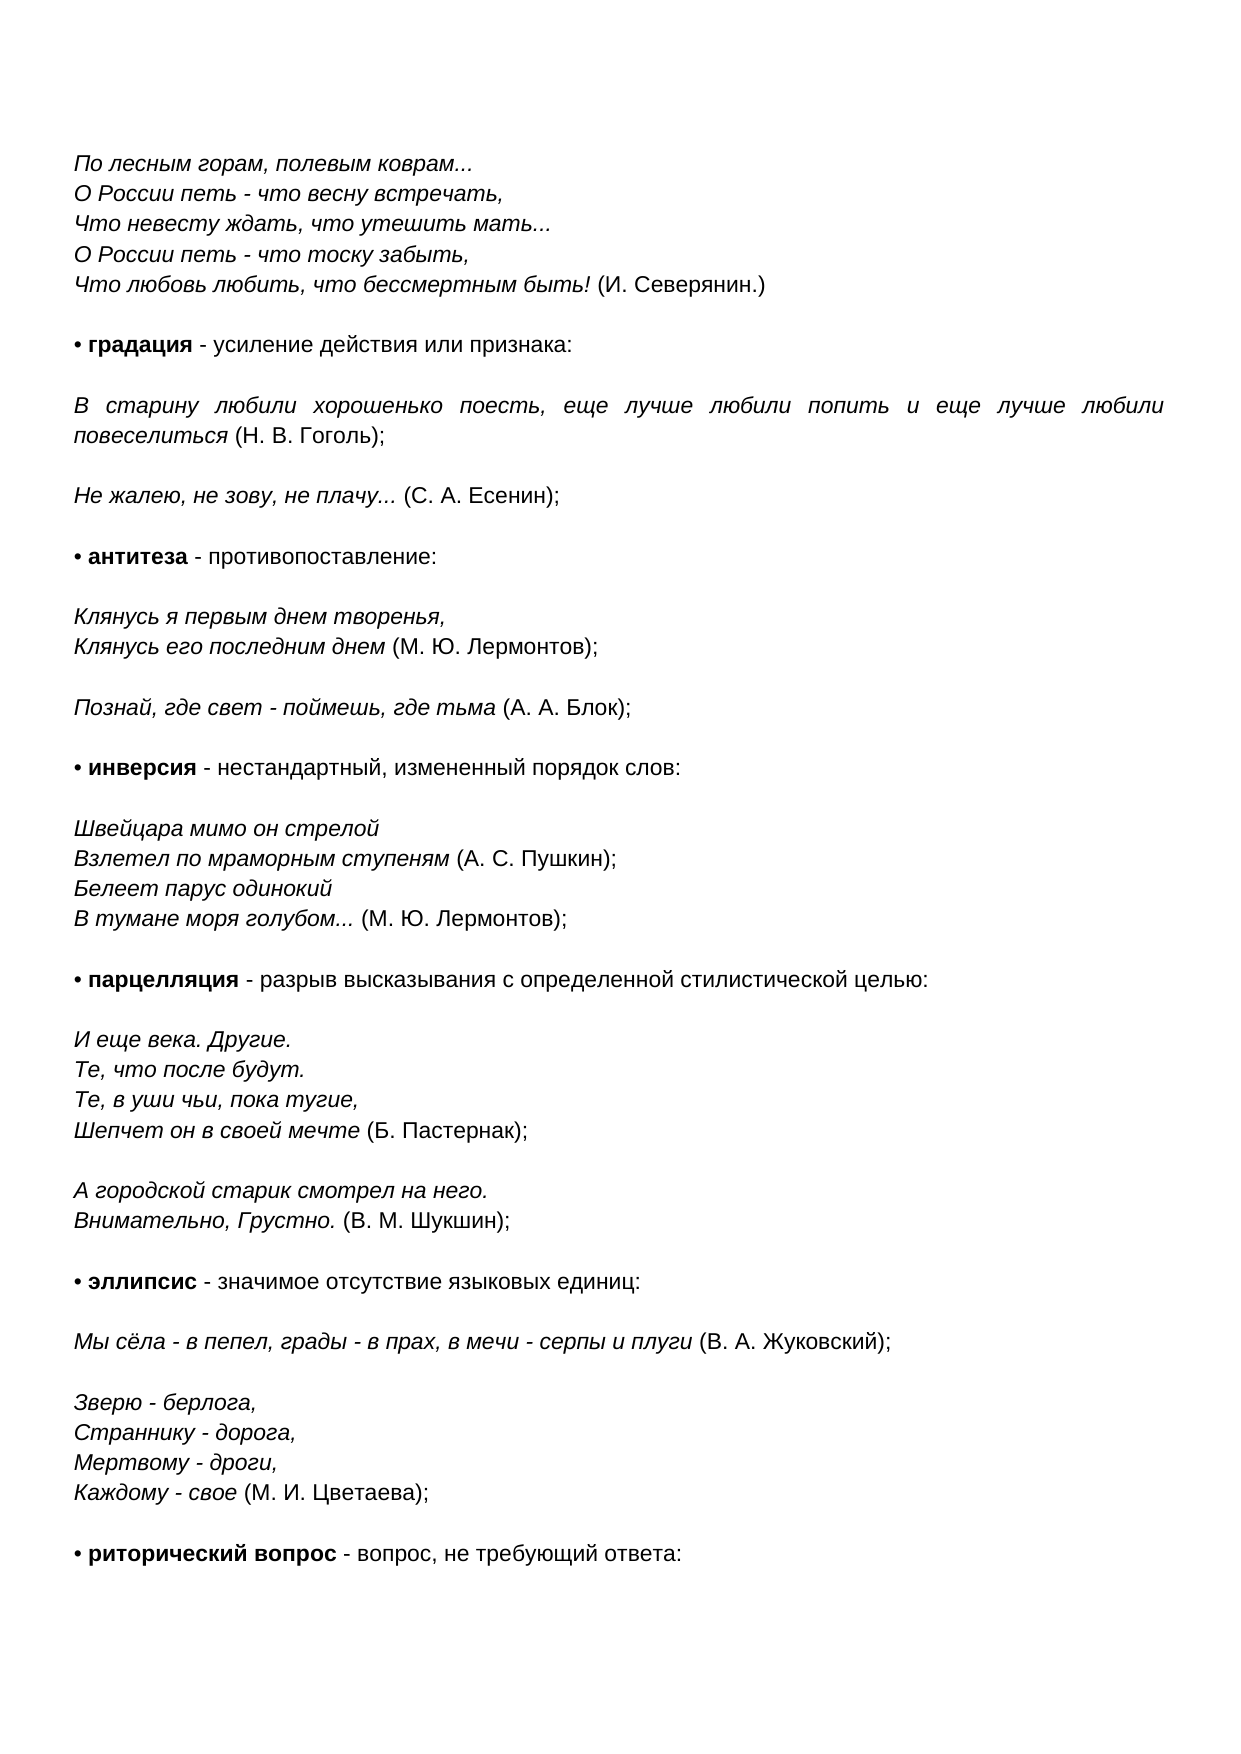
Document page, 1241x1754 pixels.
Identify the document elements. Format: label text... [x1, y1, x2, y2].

text О России петь - что весну встречать, [73, 180, 1165, 207]
text Швейцара мимо он стрелой [73, 814, 1165, 841]
text Взлетел по мраморным ступеням (А. С. Пушкин); [73, 845, 1165, 871]
text • эллипсис - значимое отсутствие языковых единиц: [73, 1268, 1165, 1294]
text Не жалею, не зову, не плачу... (С. А. Есенин); [73, 482, 1165, 509]
text Мертвому - дроги, [73, 1449, 1165, 1475]
text Белеет парус одинокий [73, 875, 1165, 901]
text Что невесту ждать, что утешить мать... [73, 210, 1165, 237]
text И еще века. Другие. [73, 1026, 1165, 1052]
text Клянусь его последним днем (М. Ю. Лермонтов); [73, 633, 1165, 660]
text По­знай, где свет - поймешь, где тьма (А. А. Блок); [73, 694, 1165, 720]
text По лесным горам, полевым коврам... [73, 150, 1165, 176]
text Клянусь я первым днем творенья, [73, 603, 1165, 629]
text • антитеза - противопоставление: [73, 543, 1165, 569]
text • инверсия - нестандартный, измененный порядок слов: [73, 754, 1165, 781]
text Внимательно, Грустно. (В. М. Шукшин); [73, 1207, 1165, 1234]
text Те, в уши чьи, пока тугие, [73, 1086, 1165, 1113]
text Зверю - берлога, [73, 1388, 1165, 1415]
text В тумане моря голубом... (М. Ю. Лермонтов); [73, 905, 1165, 932]
text О России петь - что тоску забыть, [73, 241, 1165, 267]
text • градация - усиление действия или признака: [73, 331, 1165, 358]
text • парцелляция - разрыв высказывания с определенной стилистической целью: [73, 966, 1165, 992]
text Что любовь любить, что бессмертным быть! (И. Северянин.) [73, 271, 1165, 297]
text Каждому - свое (М. И. Цветаева); [73, 1479, 1165, 1506]
text Страннику - дорога, [73, 1419, 1165, 1445]
text • риторический вопрос - вопрос, не требующий ответа: [73, 1539, 1165, 1566]
text Те, что после будут. [73, 1056, 1165, 1083]
text А городской старик смотрел на него. [73, 1177, 1165, 1203]
text В старину любили хорошенько поесть, еще лучше любили попить и еще лучше любили повеселиться (Н. В. Гоголь); [73, 392, 1165, 448]
text Мы сёла - в пепел, грады - в прах, в мечи - серпы и плуги (В. А. Жуковский); [73, 1328, 1165, 1354]
text Шепчет он в своей мечте (Б. Пастернак); [73, 1117, 1165, 1143]
